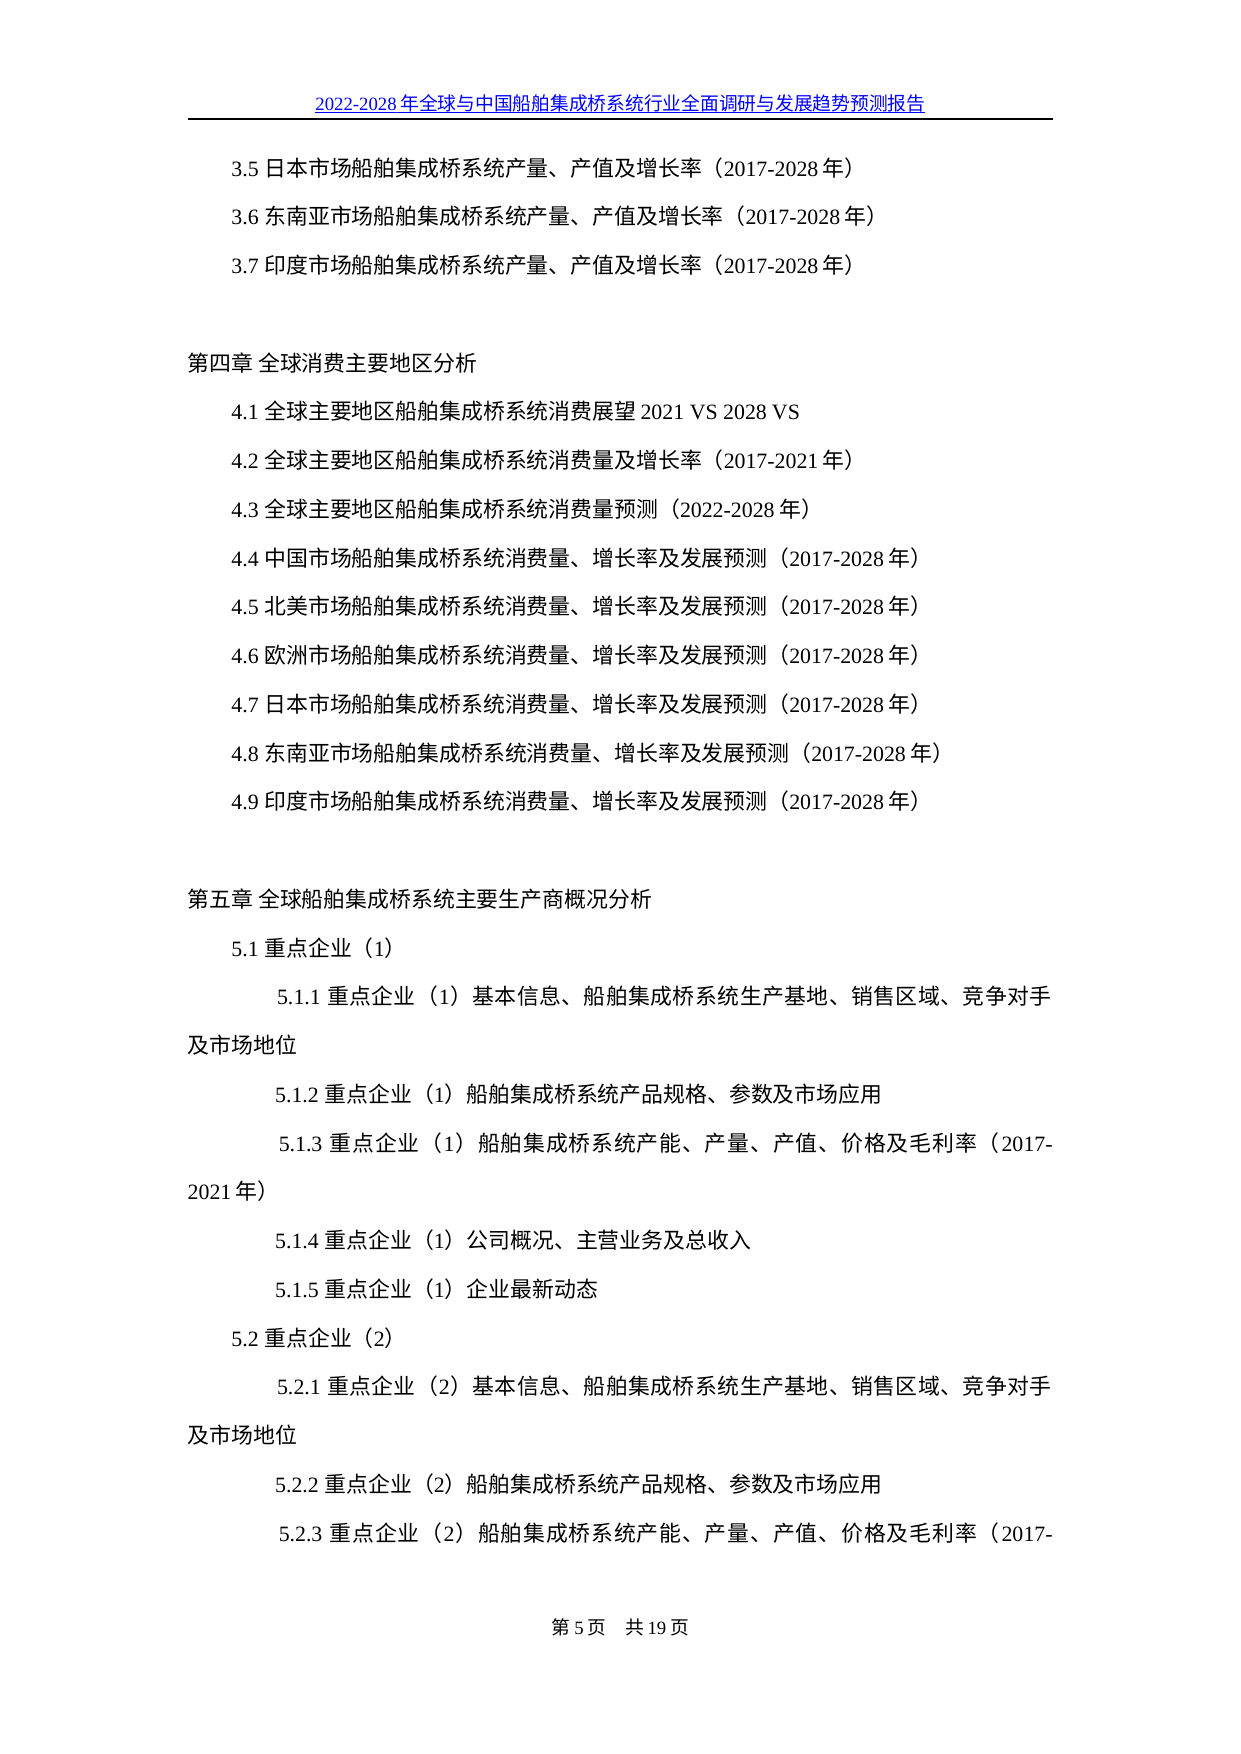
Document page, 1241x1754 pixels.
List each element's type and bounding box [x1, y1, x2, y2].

text [187, 150, 1053, 1548]
